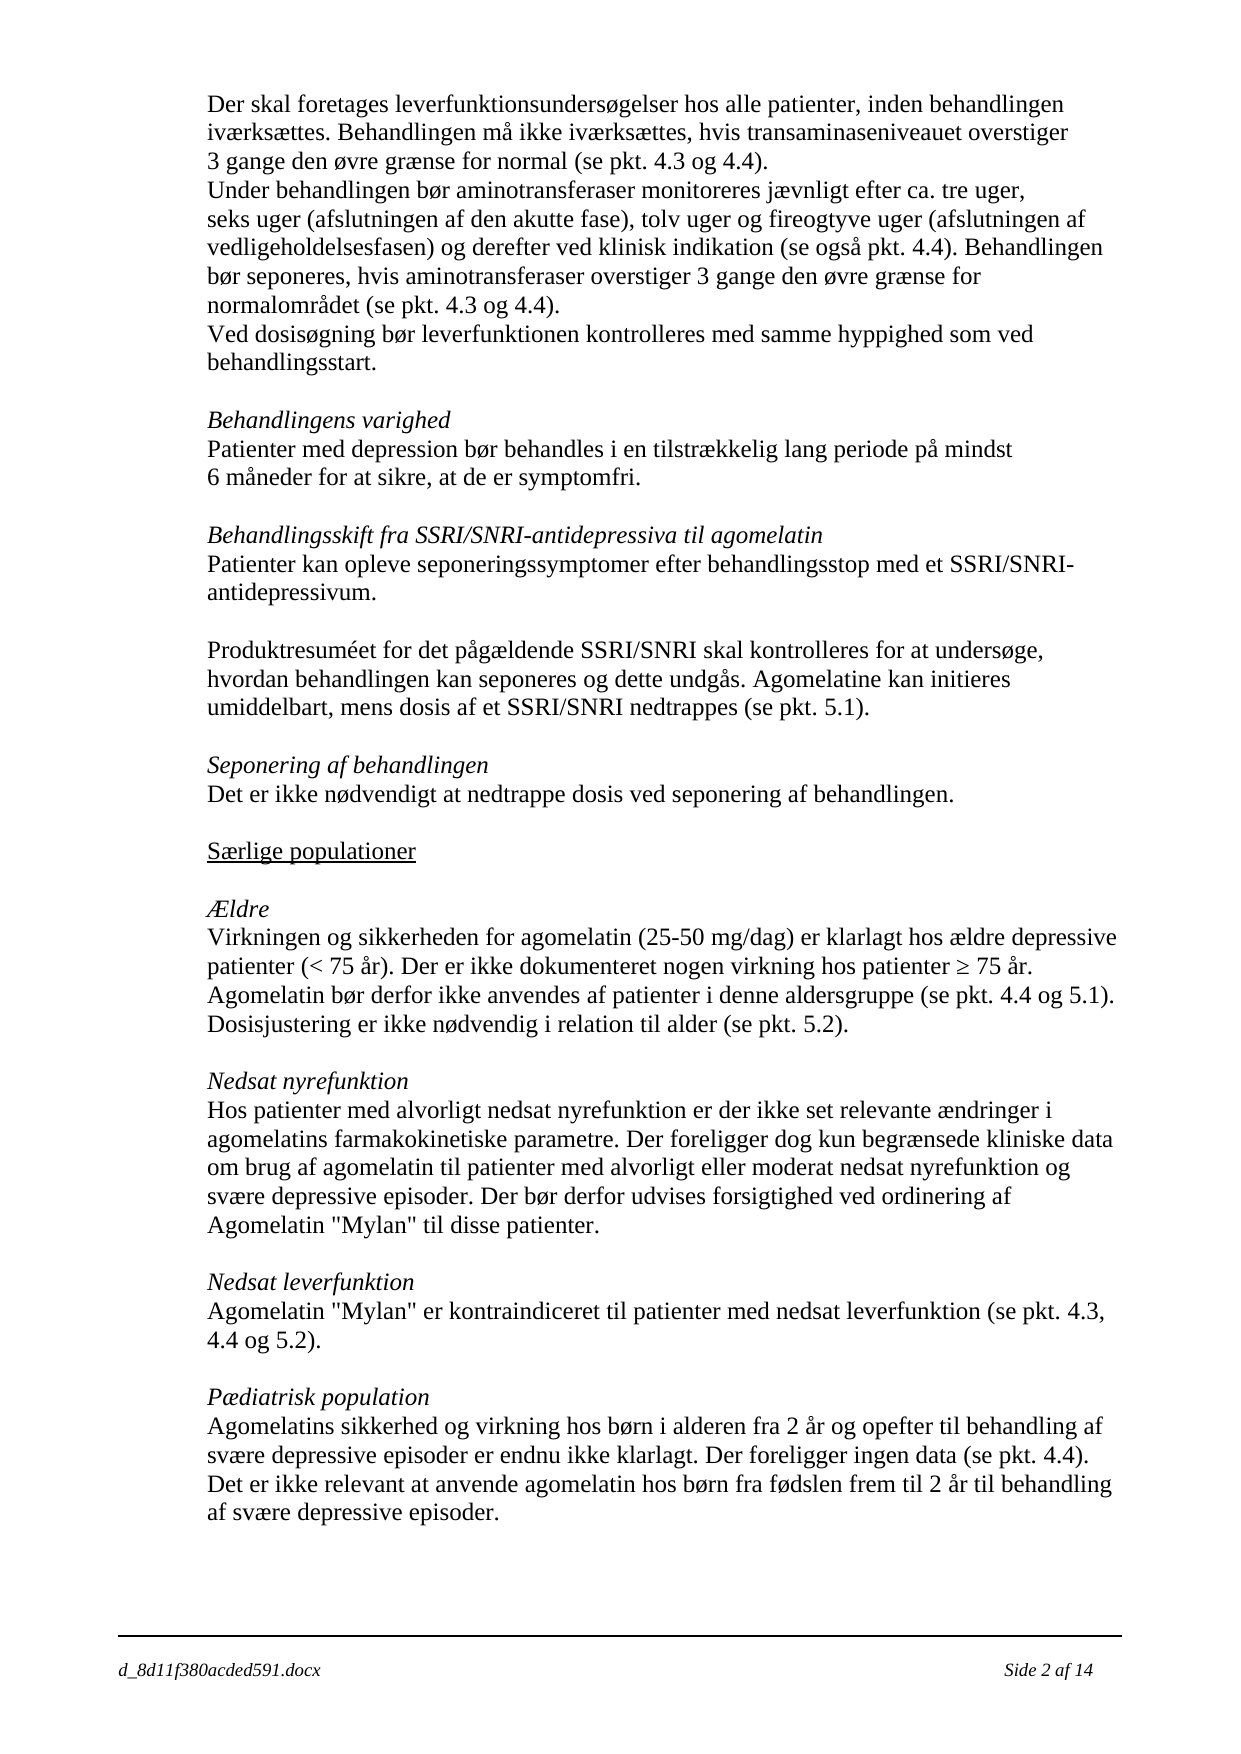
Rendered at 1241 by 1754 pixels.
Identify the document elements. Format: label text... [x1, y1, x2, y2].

text Hos patienter med alvorligt nedsat nyrefunktion er der ikke set relevante ændringer i agomelatins farmakokinetiske parametre. Der foreligger dog kun begrænsede kliniske data om brug af agomelatin til patienter med alvorligt eller moderat nedsat nyrefunktion og svære depressive episoder. Der bør derfor udvises forsigtighed ved ordinering af Agomelatin "Mylan" til disse patienter. [207, 1095, 1122, 1239]
text Patienter kan opleve seponeringssymptomer efter behandlingsstop med et SSRI/SNRI-antidepressivum. [207, 549, 1122, 606]
text Virkningen og sikkerheden for agomelatin (25-50 mg/dag) er klarlagt hos ældre depressive patienter (< 75 år). Der er ikke dokumenteret nogen virkning hos patienter ≥ 75 år. Agomelatin bør derfor ikke anvendes af patienter i denne aldersgruppe (se pkt. 4.4 og 5.1). Dosisjustering er ikke nødvendig i relation til alder (se pkt. 5.2). [207, 922, 1122, 1037]
text Ældre [207, 894, 1122, 922]
text Nedsat nyrefunktion [207, 1066, 1122, 1095]
text Under behandlingen bør aminotransferaser monitoreres jævnligt efter ca. tre uger, seks uger (afslutningen af den akutte fase), tolv uger og fireogtyve uger (afslutningen af vedligeholdelsesfasen) og derefter ved klinisk indikation (se også pkt. 4.4). Behandlingen bør seponeres, hvis aminotransferaser overstiger 3 gange den øvre grænse for normalområdet (se pkt. 4.3 og 4.4). [207, 175, 1122, 319]
text Behandlingsskift fra SSRI/SNRI-antidepressiva til agomelatin [207, 520, 1122, 549]
text Der skal foretages leverfunktionsundersøgelser hos alle patienter, inden behandlingen iværksættes. Behandlingen må ikke iværksættes, hvis transaminaseniveauet overstiger 3 gange den øvre grænse for normal (se pkt. 4.3 og 4.4). [207, 89, 1122, 175]
text Det er ikke nødvendigt at nedtrappe dosis ved seponering af behandlingen. [207, 779, 1122, 807]
text Særlige populationer [207, 836, 1122, 865]
text Pædiatrisk population [207, 1382, 1122, 1411]
text Det er ikke relevant at anvende agomelatin hos børn fra fødslen frem til 2 år til behandling af svære depressive episoder. [207, 1469, 1122, 1526]
text Agomelatin "Mylan" er kontraindiceret til patienter med nedsat leverfunktion (se pkt. 4.3, 4.4 og 5.2). [207, 1296, 1122, 1354]
text Produktresuméet for det pågældende SSRI/SNRI skal kontrolleres for at undersøge, hvordan behandlingen kan seponeres og dette undgås. Agomelatine kan initieres umiddelbart, mens dosis af et SSRI/SNRI nedtrappes (se pkt. 5.1). [207, 635, 1122, 721]
text Ved dosisøgning bør leverfunktionen kontrolleres med samme hyppighed som ved behandlingsstart. [207, 319, 1122, 376]
text Nedsat leverfunktion [207, 1267, 1122, 1296]
text Behandlingens varighed [207, 405, 1122, 434]
text Seponering af behandlingen [207, 750, 1122, 779]
text Patienter med depression bør behandles i en tilstrækkelig lang periode på mindst 6 måneder for at sikre, at de er symptomfri. [207, 434, 1122, 491]
text Agomelatins sikkerhed og virkning hos børn i alderen fra 2 år og opefter til behandling af svære depressive episoder er endnu ikke klarlagt. Der foreligger ingen data (se pkt. 4.4). [207, 1411, 1122, 1469]
